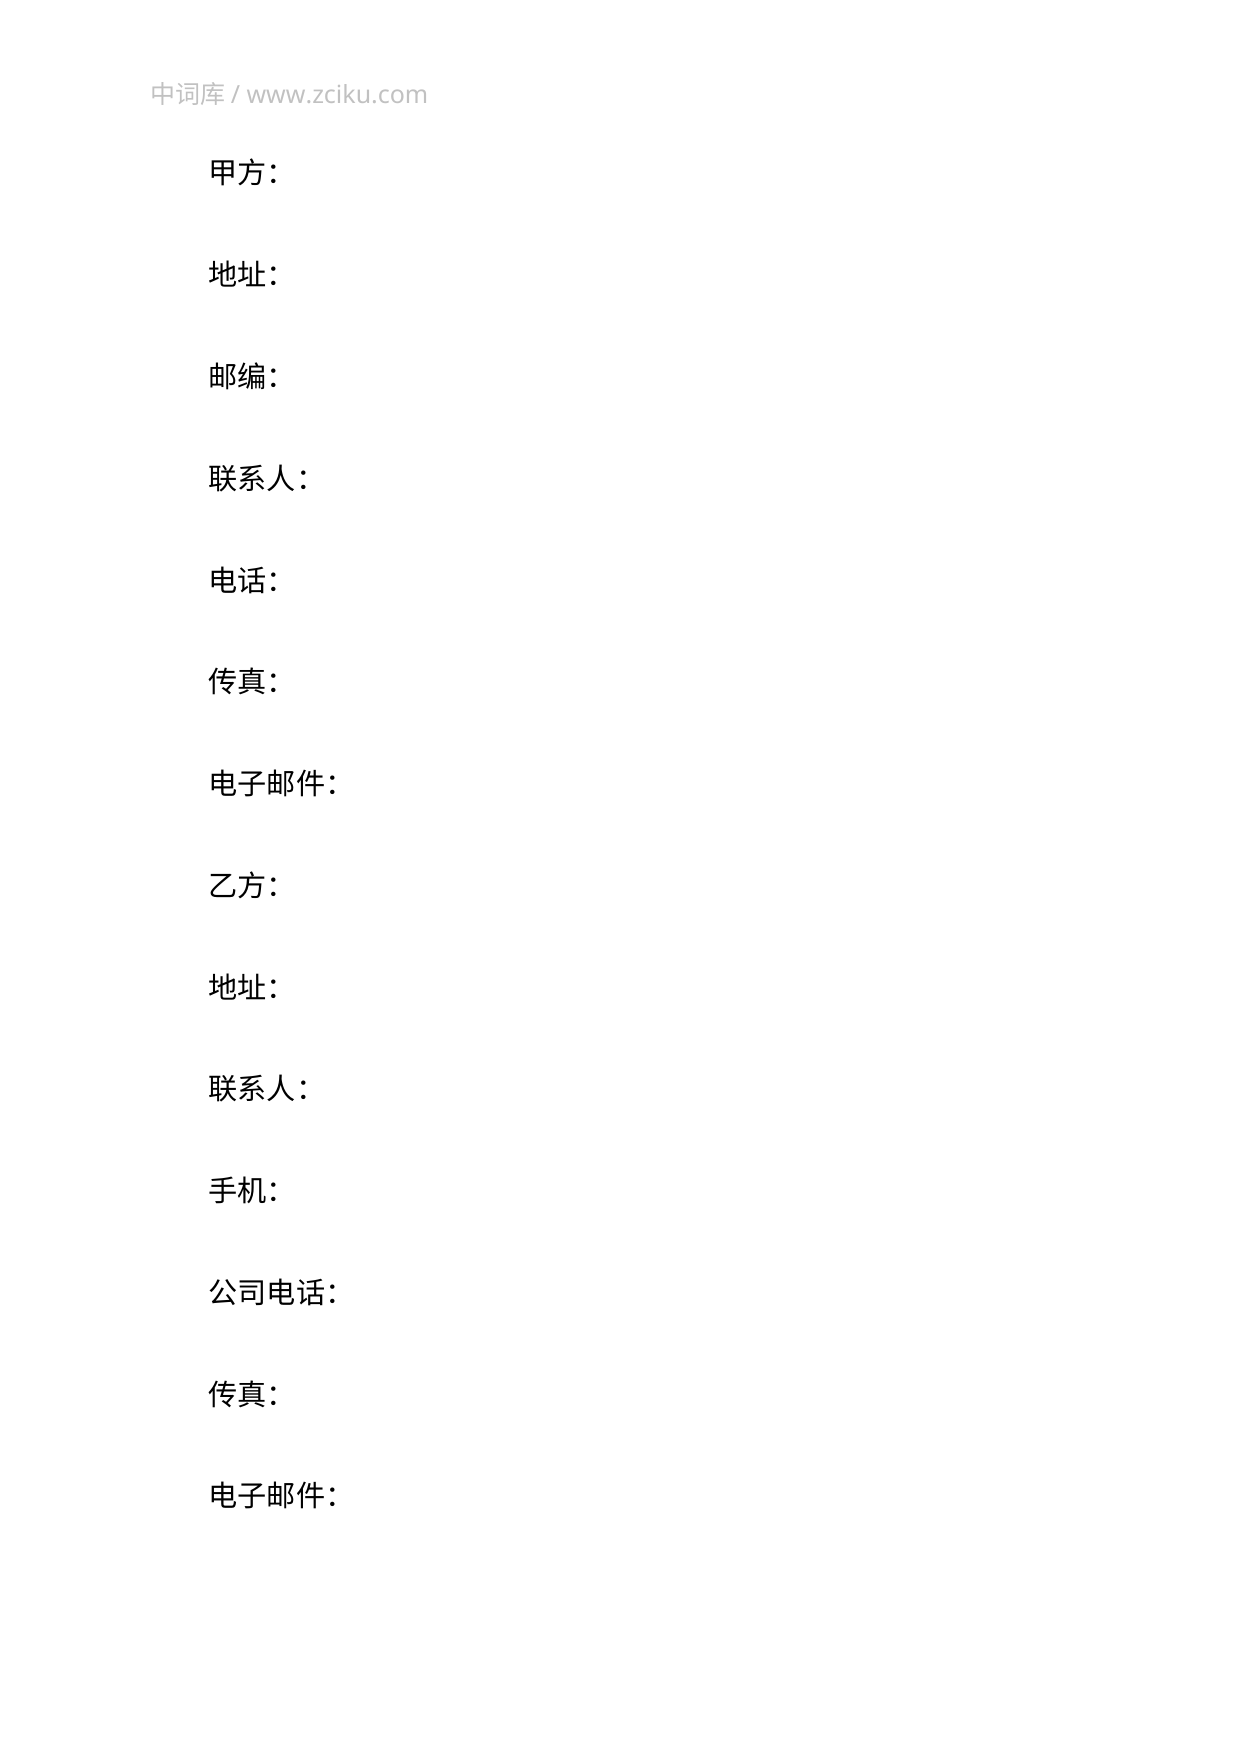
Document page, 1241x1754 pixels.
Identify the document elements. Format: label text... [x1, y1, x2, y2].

text 传真： [150, 1371, 1090, 1413]
text 电子邮件： [150, 1473, 1090, 1515]
text 手机： [150, 1168, 1090, 1210]
text 邮编： [150, 353, 1090, 396]
text 联系人： [150, 1066, 1090, 1108]
text 联系人： [150, 455, 1090, 498]
text 电话： [150, 557, 1090, 599]
text 电子邮件： [150, 761, 1090, 803]
text 传真： [150, 659, 1090, 701]
text 地址： [150, 964, 1090, 1006]
text 公司电话： [150, 1269, 1090, 1312]
text 地址： [150, 252, 1090, 294]
text 甲方： [150, 150, 1090, 192]
text 乙方： [150, 862, 1090, 905]
